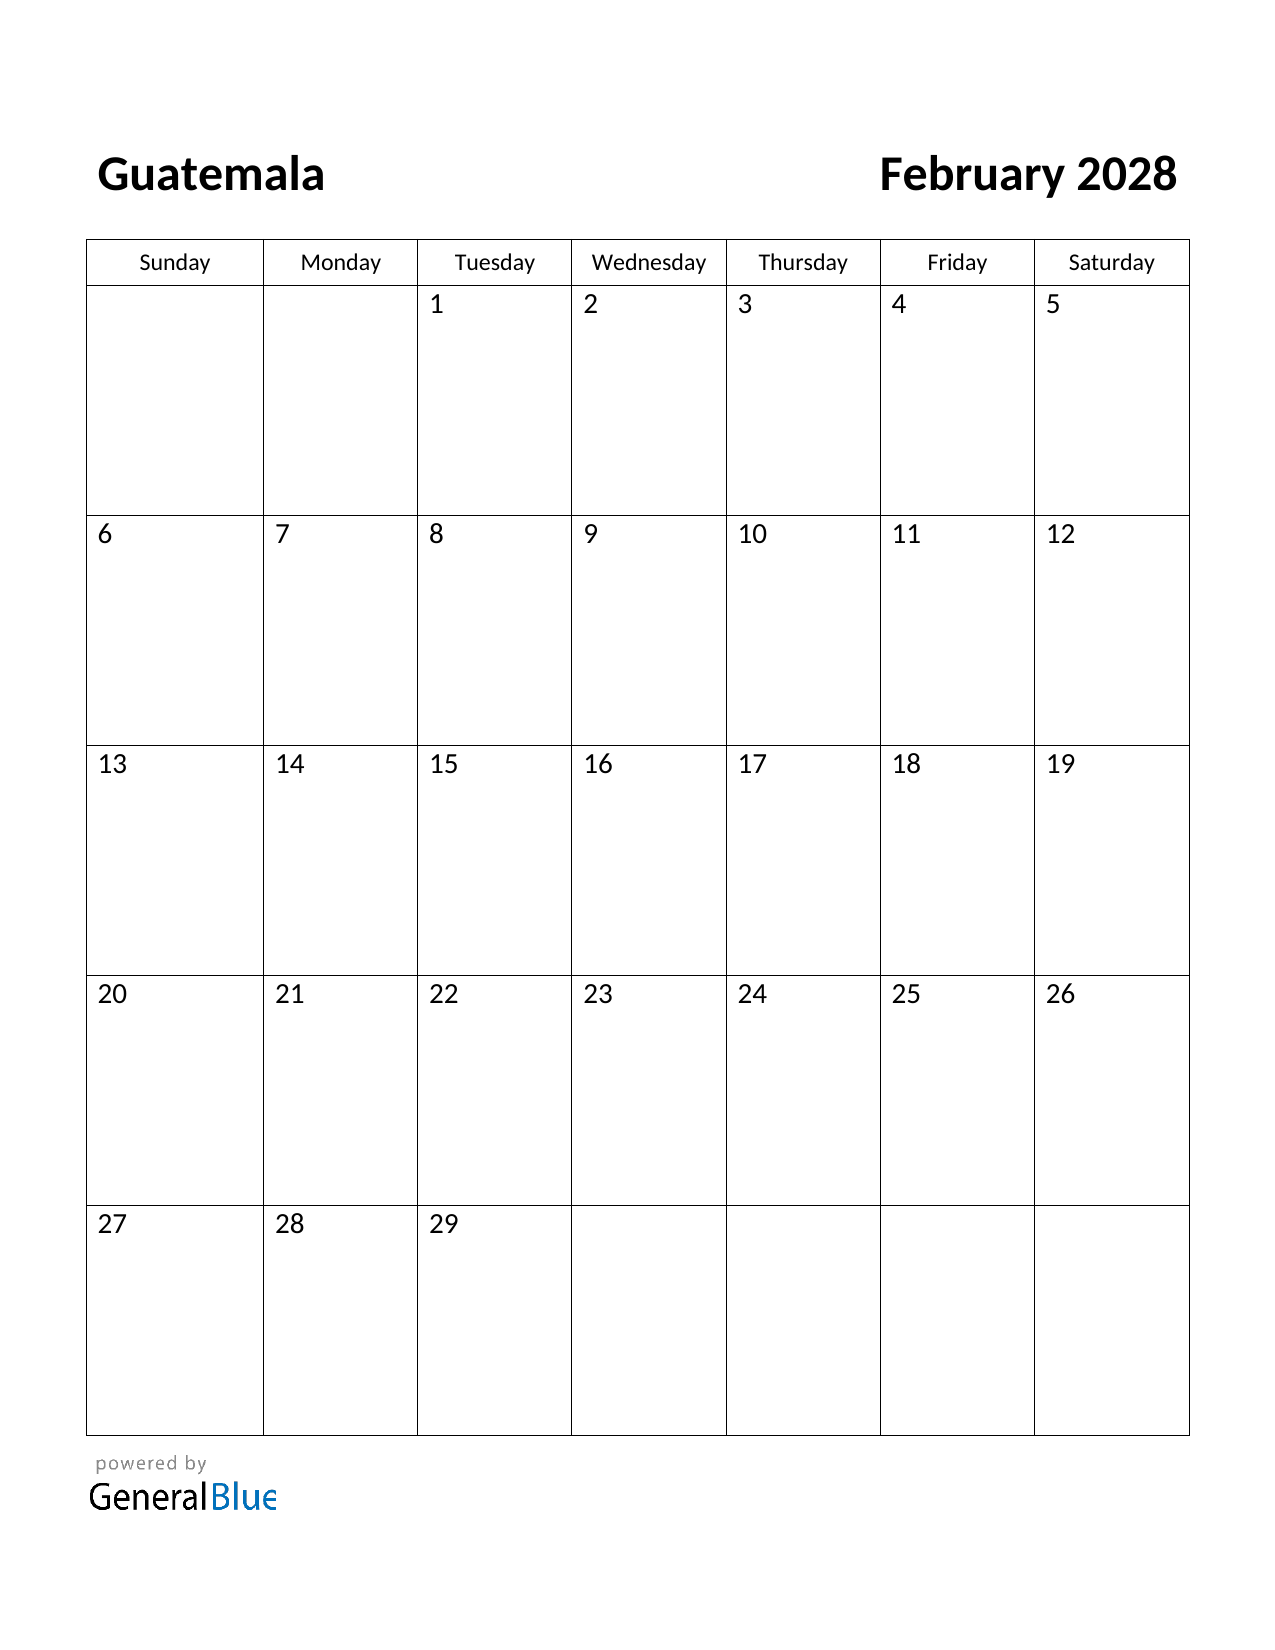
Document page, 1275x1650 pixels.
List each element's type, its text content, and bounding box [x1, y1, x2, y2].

table_cell 5 [1035, 286, 1189, 318]
table_cell [418, 548, 571, 744]
table_cell 8 [418, 516, 571, 548]
table_cell [87, 1238, 263, 1434]
table_cell 1 [418, 286, 571, 318]
picture [88, 1452, 276, 1515]
table_cell [727, 1206, 880, 1238]
table_cell [727, 318, 880, 514]
table_cell 26 [1035, 976, 1189, 1008]
table_cell 9 [572, 516, 726, 548]
table_cell [881, 548, 1034, 744]
table_cell [881, 1206, 1034, 1238]
table_cell 7 [264, 516, 417, 548]
table_cell 13 [87, 746, 263, 778]
table_cell [1035, 318, 1189, 514]
table_cell [572, 778, 726, 974]
table_cell [1035, 548, 1189, 744]
table_cell [418, 1238, 571, 1434]
table_cell [1035, 1206, 1189, 1238]
table_cell 25 [881, 976, 1034, 1008]
table_cell [264, 1238, 417, 1434]
table_cell [727, 1238, 880, 1434]
table_cell [572, 318, 726, 514]
table_cell [264, 318, 417, 514]
table_cell [727, 548, 880, 744]
table_cell 27 [87, 1206, 263, 1238]
table_cell 29 [418, 1206, 571, 1238]
table_cell 28 [264, 1206, 417, 1238]
table_cell [881, 318, 1034, 514]
table_cell 20 [87, 976, 263, 1008]
table_cell [87, 1008, 263, 1204]
table_cell [881, 778, 1034, 974]
table_cell [727, 1008, 880, 1204]
table_cell [87, 286, 263, 318]
table_cell Tuesday [418, 240, 571, 284]
table_cell 16 [572, 746, 726, 778]
table_cell [264, 548, 417, 744]
table_cell [572, 1238, 726, 1434]
table_cell [572, 1008, 726, 1204]
table_cell 6 [87, 516, 263, 548]
table_cell 22 [418, 976, 571, 1008]
table_cell [572, 548, 726, 744]
table_cell [264, 286, 417, 318]
table_cell [87, 778, 263, 974]
table_cell [87, 318, 263, 514]
table_header Guatemala [86, 105, 572, 239]
table_cell 17 [727, 746, 880, 778]
table_cell 24 [727, 976, 880, 1008]
table_cell Thursday [727, 240, 880, 284]
table_cell Sunday [87, 240, 263, 284]
table_cell 18 [881, 746, 1034, 778]
table_cell Friday [881, 240, 1034, 284]
table_cell Saturday [1035, 240, 1189, 284]
table_cell 4 [881, 286, 1034, 318]
table_cell 19 [1035, 746, 1189, 778]
table_cell [1035, 778, 1189, 974]
table_cell [1035, 1238, 1189, 1434]
table_cell Monday [264, 240, 417, 284]
table_cell 10 [727, 516, 880, 548]
table_cell 3 [727, 286, 880, 318]
table_cell [727, 778, 880, 974]
table_cell 14 [264, 746, 417, 778]
table_header February 2028 [572, 105, 1189, 239]
table_cell [264, 1008, 417, 1204]
table_cell [881, 1238, 1034, 1434]
table_cell 12 [1035, 516, 1189, 548]
table_cell [1035, 1008, 1189, 1204]
table_cell [418, 318, 571, 514]
table_cell 2 [572, 286, 726, 318]
table_cell 23 [572, 976, 726, 1008]
table_cell [881, 1008, 1034, 1204]
table_cell [87, 548, 263, 744]
table_cell [418, 778, 571, 974]
table_cell [264, 778, 417, 974]
table_cell 11 [881, 516, 1034, 548]
table_cell 15 [418, 746, 571, 778]
table_cell 21 [264, 976, 417, 1008]
table_cell [572, 1206, 726, 1238]
table_cell [86, 1436, 1189, 1534]
table_cell Wednesday [572, 240, 726, 284]
table_cell [418, 1008, 571, 1204]
